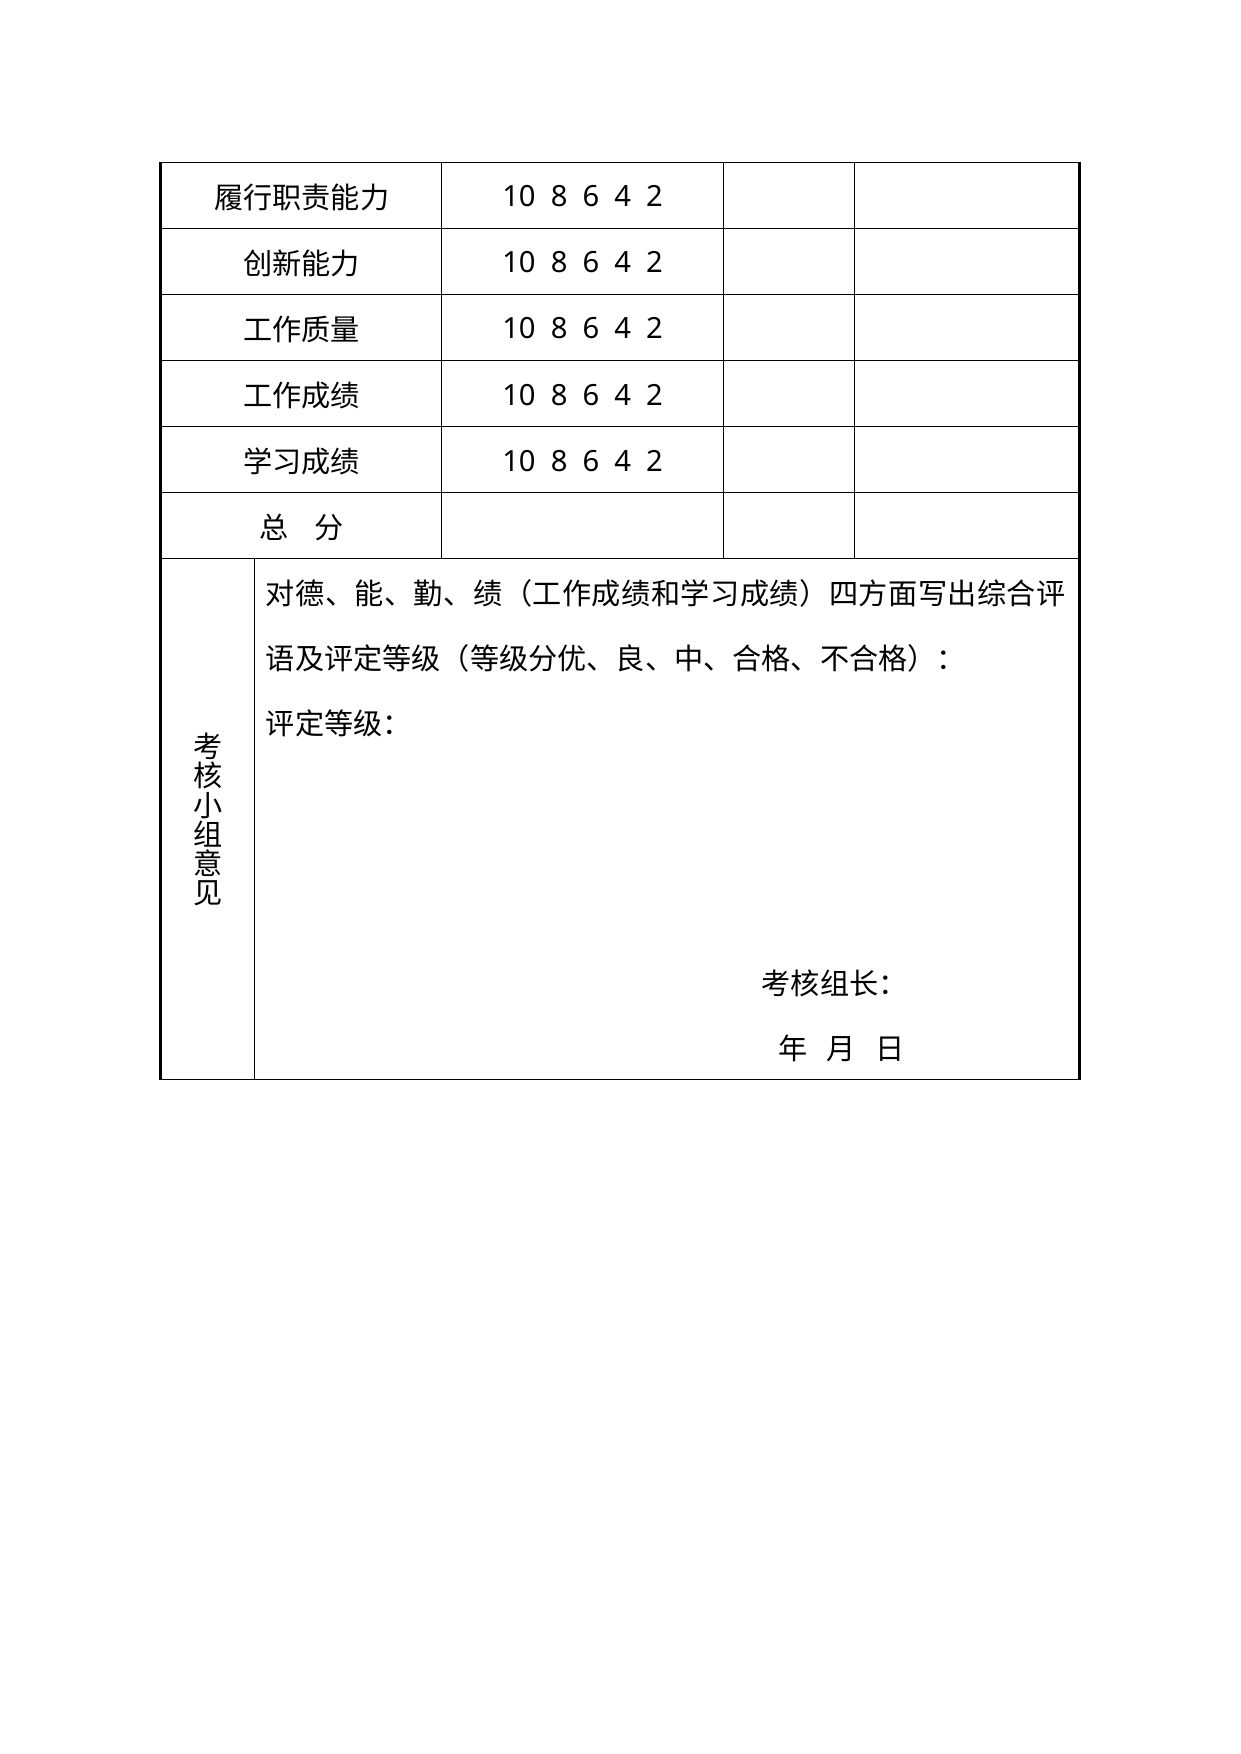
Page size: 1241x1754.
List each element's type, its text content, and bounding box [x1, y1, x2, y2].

table_cell [724, 427, 854, 492]
table_cell [855, 493, 1078, 558]
table_cell [724, 361, 854, 426]
table_cell [442, 493, 723, 558]
table_cell 创新能力 [162, 229, 441, 294]
table_cell 履行职责能力 [162, 163, 441, 228]
table_cell 总 分 [162, 493, 441, 558]
table_cell 10 8 6 4 2 [442, 361, 723, 426]
table_cell [855, 229, 1078, 294]
table_cell [855, 361, 1078, 426]
table_cell 10 8 6 4 2 [442, 163, 723, 228]
table_cell 对德、能、勤、绩（工作成绩和学习成绩）四方面写出综合评语及评定等级（等级分优、良、中、合格、不合格）： 评定等级： 考核组长： 年 月 日 [255, 559, 1078, 1079]
table_cell 考核小组意见 [162, 559, 254, 1079]
table_cell [855, 427, 1078, 492]
table_cell 10 8 6 4 2 [442, 427, 723, 492]
table_cell [855, 163, 1078, 228]
table_cell 10 8 6 4 2 [442, 229, 723, 294]
table_cell 工作质量 [162, 295, 441, 360]
table_cell 工作成绩 [162, 361, 441, 426]
table_cell [724, 229, 854, 294]
table_cell [724, 163, 854, 228]
table_cell 10 8 6 4 2 [442, 295, 723, 360]
table_cell [724, 493, 854, 558]
table_cell 学习成绩 [162, 427, 441, 492]
table_cell [724, 295, 854, 360]
table_cell [855, 295, 1078, 360]
